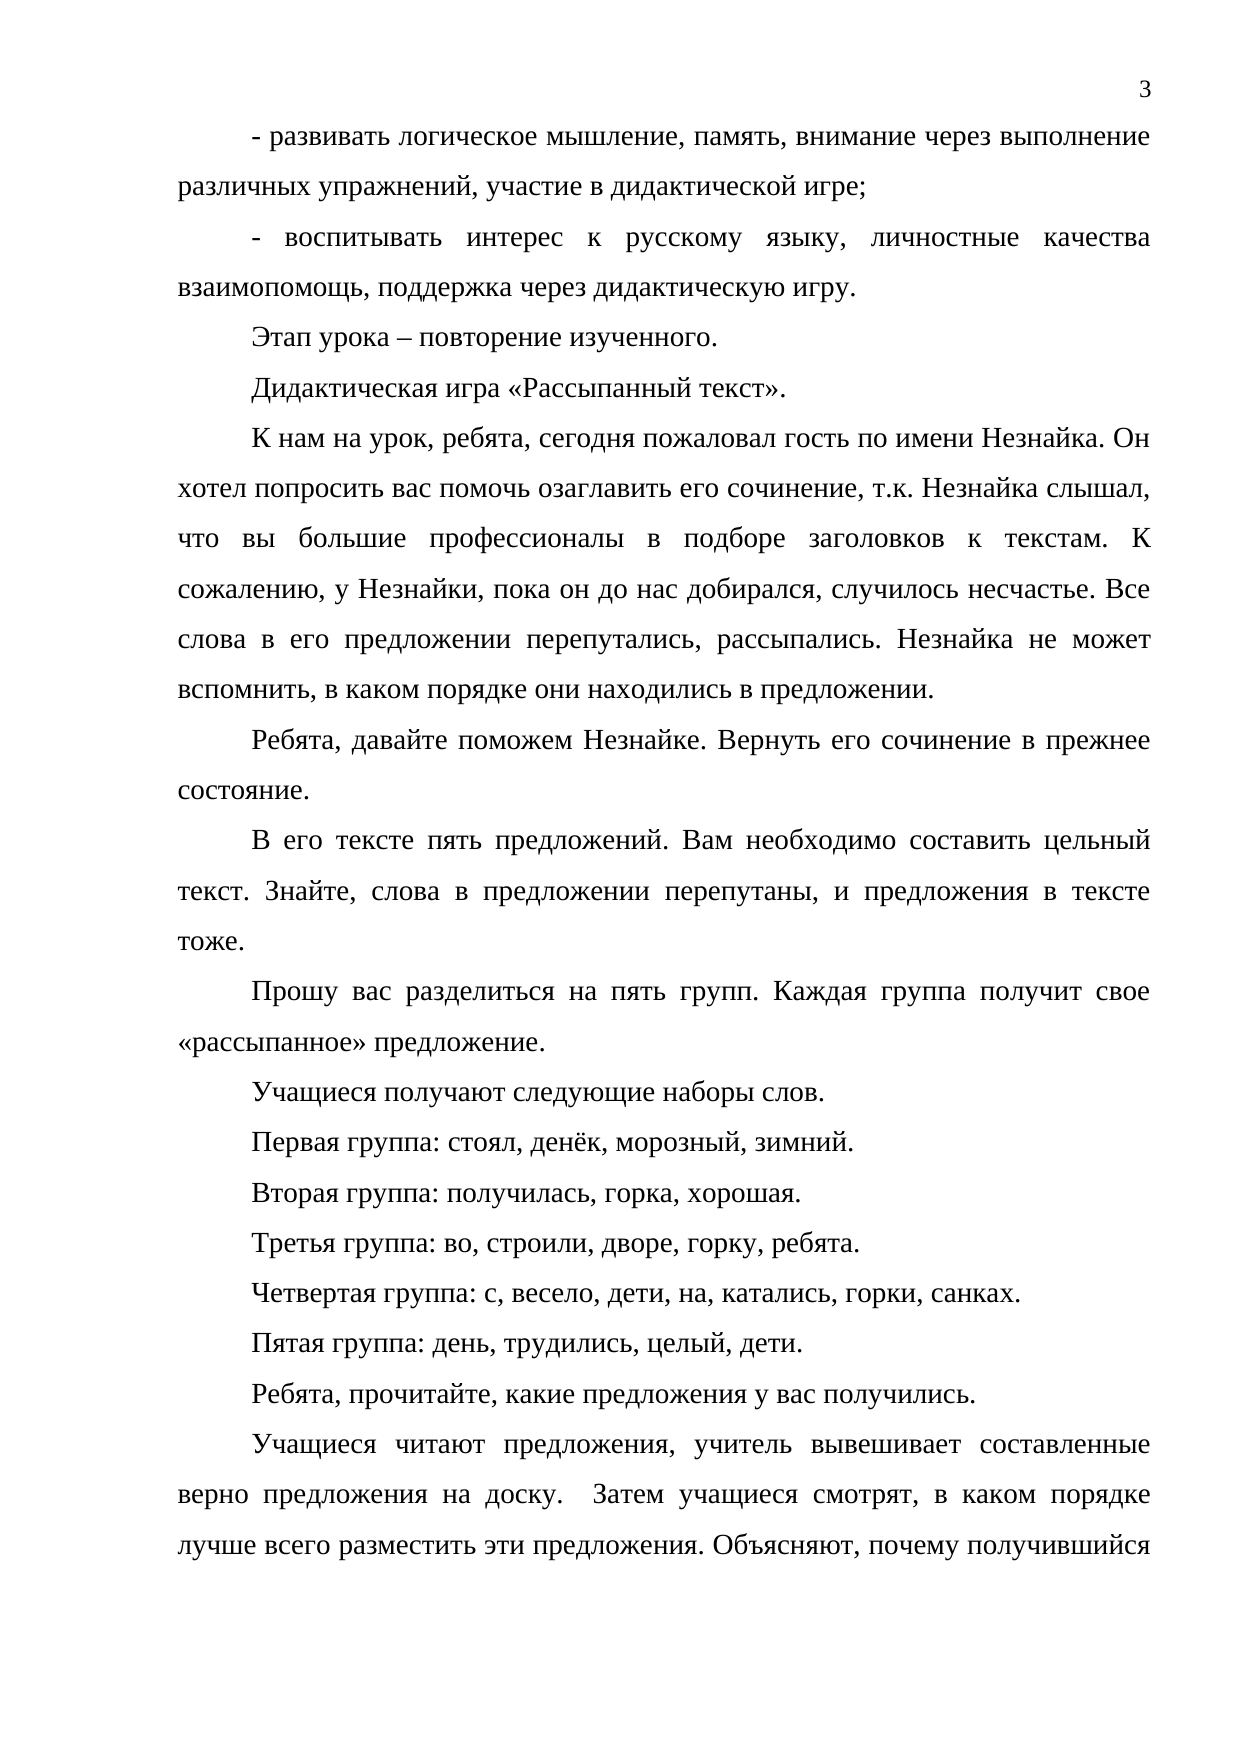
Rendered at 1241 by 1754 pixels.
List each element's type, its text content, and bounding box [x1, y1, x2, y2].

text Учащиеся получают следующие наборы слов. [177, 1074, 1152, 1108]
text Пятая группа: день, трудились, целый, дети. [177, 1326, 1152, 1359]
text Этап урока – повторение изученного. [177, 319, 1152, 353]
text Прошу вас разделиться на пять групп. Каждая группа получит свое «рассыпанное» предложение. [177, 973, 1152, 1057]
text Четвертая группа: с, весело, дети, на, катались, горки, санках. [177, 1275, 1152, 1309]
text Ребята, давайте поможем Незнайке. Вернуть его сочинение в прежнее состояние. [177, 722, 1152, 806]
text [177, 1426, 1152, 1560]
text - воспитывать интерес к русскому языку, личностные качества взаимопомощь, поддержка через дидактическую игру. [177, 219, 1152, 303]
text Вторая группа: получилась, горка, хорошая. [177, 1175, 1152, 1208]
text - развивать логическое мышление, память, внимание через выполнение различных упражнений, участие в дидактической игре; [177, 118, 1152, 202]
text Дидактическая игра «Рассыпанный текст». [177, 370, 1152, 403]
text Третья группа: во, строили, дворе, горку, ребята. [177, 1225, 1152, 1258]
text К нам на урок, ребята, сегодня пожаловал гость по имени Незнайка. Он хотел попросить вас помочь озаглавить его сочинение, т.к. Незнайка слышал, что вы большие профессионалы в подборе заголовков к текстам. К сожалению, у Незнайки, пока он до нас добирался, случилось несчастье. Все слова в его предложении перепутались, рассыпались. Незнайка не может вспомнить, в каком порядке они находились в предложении. [177, 420, 1152, 705]
text В его тексте пять предложений. Вам необходимо составить цельный текст. Знайте, слова в предложении перепутаны, и предложения в тексте тоже. [177, 822, 1152, 957]
text Ребята, прочитайте, какие предложения у вас получились. [177, 1376, 1152, 1409]
text Первая группа: стоял, денёк, морозный, зимний. [177, 1124, 1152, 1158]
